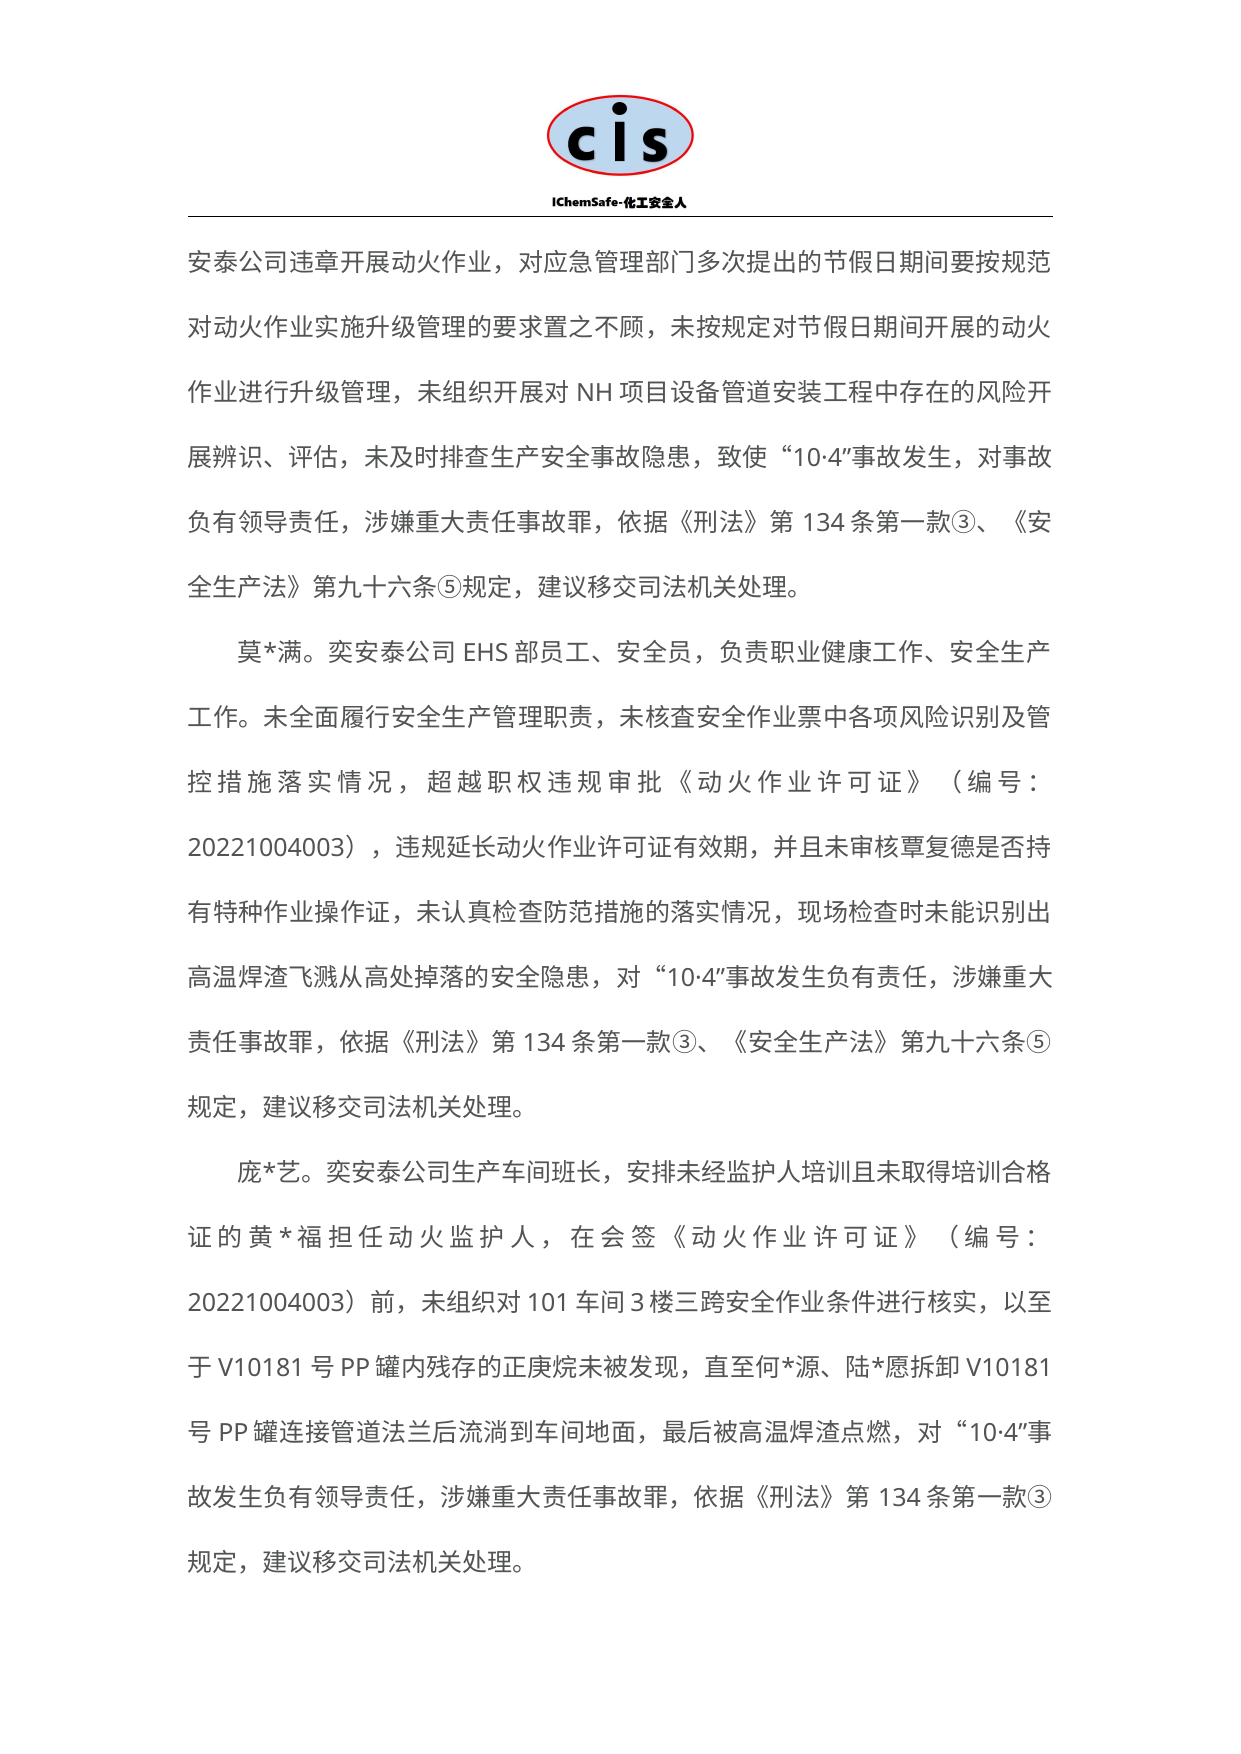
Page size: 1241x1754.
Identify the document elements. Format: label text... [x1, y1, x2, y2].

picture [544, 88, 696, 214]
text 莫*满。奕安泰公司EHS部员工、安全员，负责职业健康工作、安全生产工作。未全面履行安全生产管理职责，未核査安全作业票中各项风险识别及管控措施落实情况，超越职权违规审批《动火作业许可证》（编号：20221004003），违规延长动火作业许可证有效期，并且未审核覃复德是否持有特种作业操作证，未认真检查防范措施的落实情况，现场检查时未能识别出高温焊渣飞溅从高处掉落的安全隐患，对“10·4”事故发生负有责任，涉嫌重大责任事故罪，依据《刑法》第134条第一款③、《安全生产法》第九十六条⑤规定，建议移交司法机关处理。 [187, 618, 1053, 1138]
text 庞*艺。奕安泰公司生产车间班长，安排未经监护人培训且未取得培训合格证的黄*福担任动火监护人，在会签《动火作业许可证》（编号：20221004003）前，未组织对101车间3楼三跨安全作业条件进行核实，以至于V10181号PP罐内残存的正庚烷未被发现，直至何*源、陆*愿拆卸V10181号PP罐连接管道法兰后流淌到车间地面，最后被高温焊渣点燃，对“10·4”事故发生负有领导责任，涉嫌重大责任事故罪，依据《刑法》第134条第一款③规定，建议移交司法机关处理。 [187, 1138, 1053, 1593]
